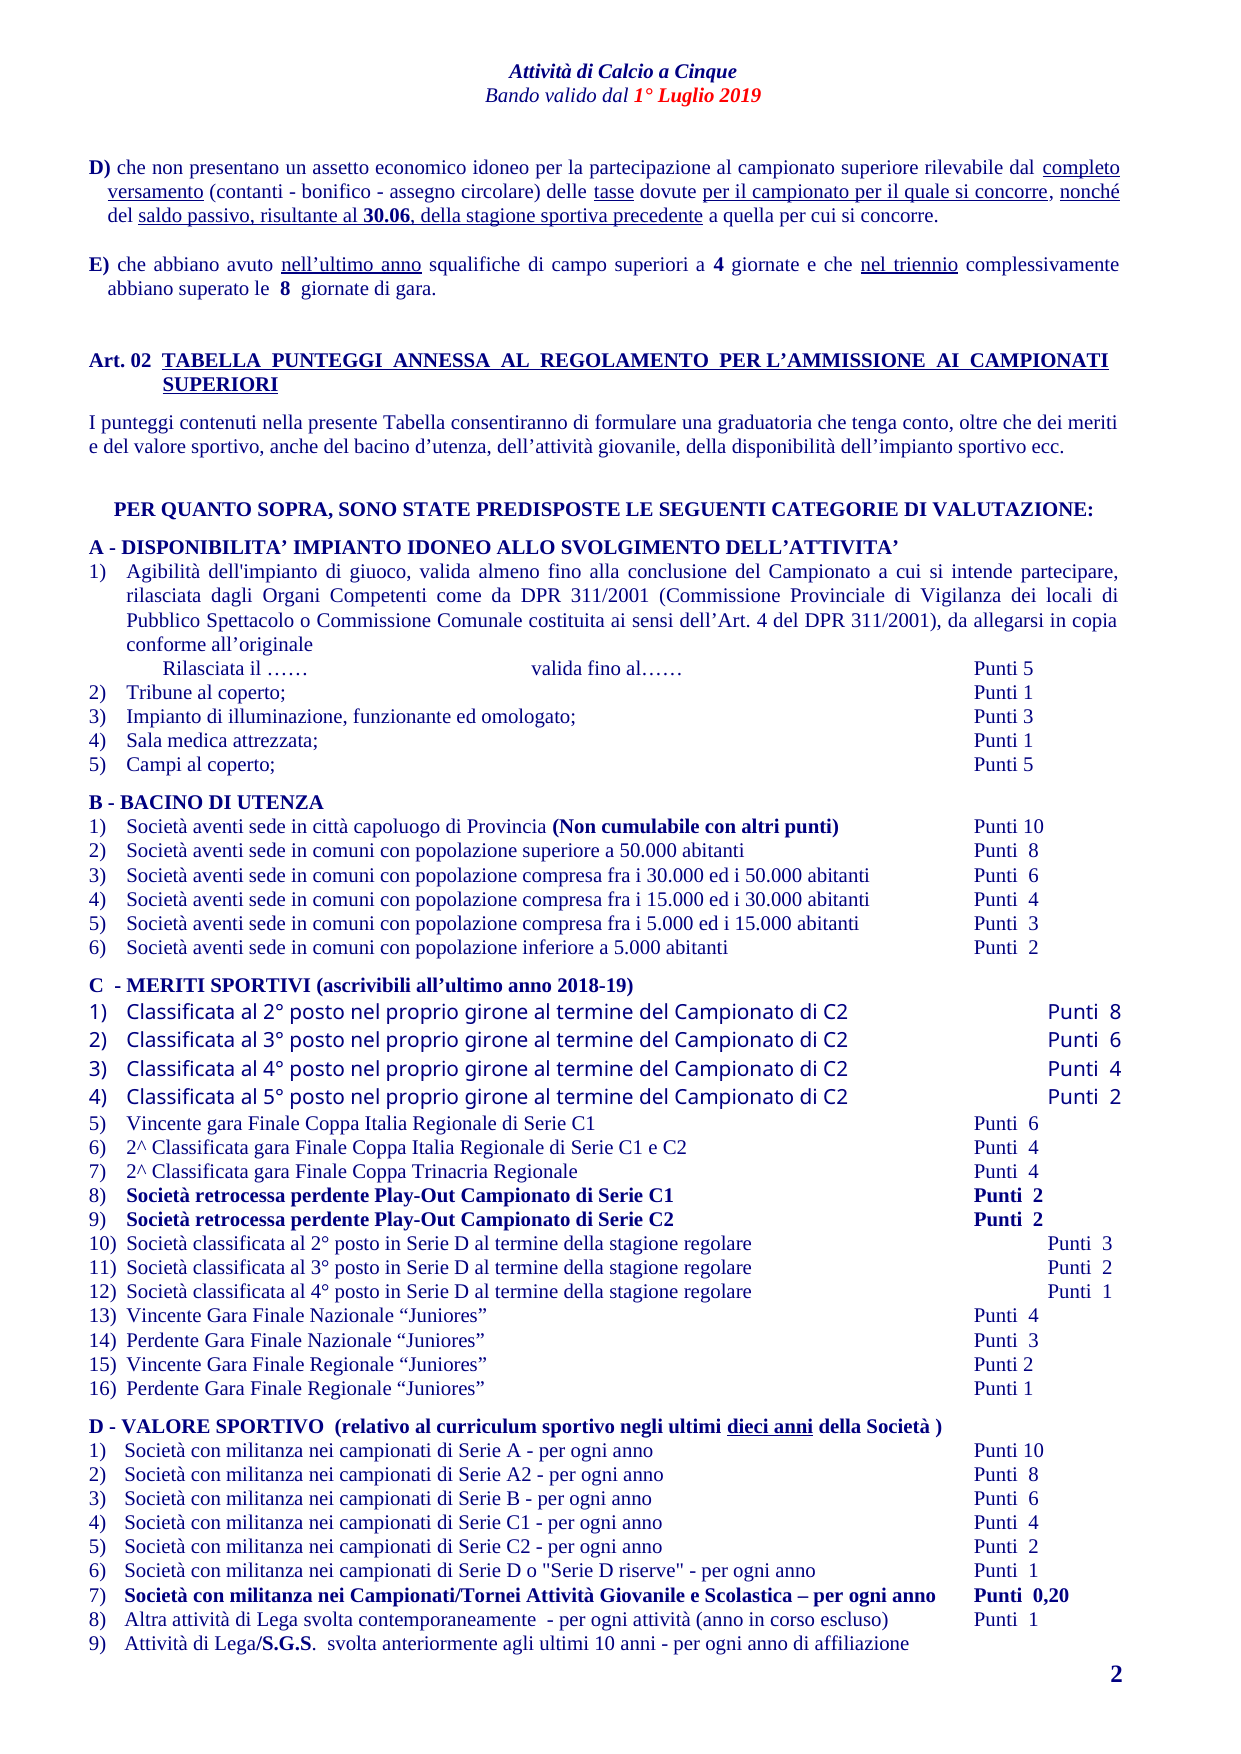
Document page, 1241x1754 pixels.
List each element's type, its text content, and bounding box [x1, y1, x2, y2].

list Società classificata al 2° posto in Serie D al termine della stagione regolare Punti 3 [89, 1231, 1157, 1255]
list Società aventi sede in comuni con popolazione compresa fra i 30.000 ed i 50.000 abitanti Punti 6 [89, 862, 1157, 887]
list Società retrocessa perdente Play-Out Campionato di Serie C2 Punti 2 [89, 1207, 1157, 1231]
list Società aventi sede in città capoluogo di Provincia (Non cumulabile con altri punti) Punti 10 [89, 814, 1157, 838]
text PER QUANTO SOPRA, SONO STATE PREDISPOSTE LE SEGUENTI CATEGORIE DI VALUTAZIONE: [89, 497, 1120, 521]
list Società classificata al 4° posto in Serie D al termine della stagione regolare Punti 1 [89, 1279, 1157, 1303]
text A - DISPONIBILITA’ IMPIANTO IDONEO ALLO SVOLGIMENTO DELL’ATTIVITA’ [89, 535, 1120, 559]
list Società con militanza nei campionati di Serie B - per ogni anno Punti 6 [89, 1486, 1157, 1510]
list Altra attività di Lega svolta contemporaneamente - per ogni attività (anno in corso escluso) Punti 1 [89, 1607, 1157, 1631]
list Vincente gara Finale Coppa Italia Regionale di Serie C1 Punti 6 [89, 1111, 1157, 1135]
list Attività di Lega/S.G.S. svolta anteriormente agli ultimi 10 anni - per ogni anno di affiliazione [89, 1631, 1157, 1655]
list Classificata al 4° posto nel proprio girone al termine del Campionato di C2 Punti 4 [89, 1054, 1157, 1082]
list Società con militanza nei campionati di Serie D o "Serie D riserve" - per ogni anno Punti 1 [89, 1558, 1157, 1582]
list Società aventi sede in comuni con popolazione compresa fra i 5.000 ed i 15.000 abitanti Punti 3 [89, 911, 1157, 935]
text C - MERITI SPORTIVI (ascrivibili all’ultimo anno 2018-19) [89, 973, 1157, 997]
list Società aventi sede in comuni con popolazione compresa fra i 15.000 ed i 30.000 abitanti Punti 4 [89, 887, 1157, 911]
text E) che abbiano avuto nell’ultimo anno squalifiche di campo superiori a 4 giornate e che nel triennio complessivamente abbiano superato le 8 giornate di gara. [89, 252, 1120, 300]
list Società classificata al 3° posto in Serie D al termine della stagione regolare Punti 2 [89, 1255, 1157, 1279]
list Società con militanza nei campionati di Serie A2 - per ogni anno Punti 8 [89, 1462, 1157, 1486]
list Perdente Gara Finale Regionale “Juniores” Punti 1 [89, 1376, 1157, 1400]
list Classificata al 2° posto nel proprio girone al termine del Campionato di C2 Punti 8 [89, 997, 1157, 1026]
list Campi al coperto; Punti 5 [89, 752, 1157, 776]
list Agibilità dell'impianto di giuoco, valida almeno fino alla conclusione del Campionato a cui si intende partecipare, rilasciata dagli Organi Competenti come da DPR 311/2001 (Commissione Provinciale di Vigilanza dei locali di Pubblico Spettacolo o Commissione Comunale costituita ai sensi dell’Art. 4 del DPR 311/2001), da allegarsi in copia conforme all’originale [89, 559, 1120, 656]
list 2^ Classificata gara Finale Coppa Italia Regionale di Serie C1 e C2 Punti 4 [89, 1135, 1157, 1159]
list 2^ Classificata gara Finale Coppa Trinacria Regionale Punti 4 [89, 1159, 1157, 1183]
list Società con militanza nei campionati di Serie C2 - per ogni anno Punti 2 [89, 1534, 1157, 1558]
list Società aventi sede in comuni con popolazione superiore a 50.000 abitanti Punti 8 [89, 838, 1157, 862]
text I punteggi contenuti nella presente Tabella consentiranno di formulare una graduatoria che tenga conto, oltre che dei meriti e del valore sportivo, anche del bacino d’utenza, dell’attività giovanile, della disponibilità dell’impianto sportivo ecc. [89, 410, 1120, 458]
list Vincente Gara Finale Regionale “Juniores” Punti 2 [89, 1352, 1157, 1376]
list Società aventi sede in comuni con popolazione inferiore a 5.000 abitanti Punti 2 [89, 935, 1157, 959]
text B - BACINO DI UTENZA [89, 790, 1157, 814]
list Impianto di illuminazione, funzionante ed omologato; Punti 3 [89, 704, 1157, 728]
list Sala medica attrezzata; Punti 1 [89, 728, 1157, 752]
text Art. 02 TABELLA PUNTEGGI ANNESSA AL REGOLAMENTO PER L’AMMISSIONE AI CAMPIONATI [89, 348, 1120, 372]
list Tribune al coperto; Punti 1 [89, 680, 1157, 704]
text D - VALORE SPORTIVO (relativo al curriculum sportivo negli ultimi dieci anni della Società ) [89, 1414, 1157, 1438]
list Società retrocessa perdente Play-Out Campionato di Serie C1 Punti 2 [89, 1183, 1157, 1207]
list Classificata al 5° posto nel proprio girone al termine del Campionato di C2 Punti 2 [89, 1082, 1157, 1111]
list Classificata al 3° posto nel proprio girone al termine del Campionato di C2 Punti 6 [89, 1026, 1157, 1054]
text Rilasciata il …… valida fino al…… Punti 5 [89, 656, 1157, 680]
list Società con militanza nei campionati di Serie C1 - per ogni anno Punti 4 [89, 1510, 1157, 1534]
list Società con militanza nei Campionati/Tornei Attività Giovanile e Scolastica – per ogni anno Punti 0,20 [89, 1582, 1157, 1607]
list Perdente Gara Finale Nazionale “Juniores” Punti 3 [89, 1327, 1157, 1352]
text SUPERIORI [162, 372, 1120, 396]
text D) che non presentano un assetto economico idoneo per la partecipazione al campionato superiore rilevabile dal completo versamento (contanti - bonifico - assegno circolare) delle tasse dovute per il campionato per il quale si concorre, nonché del saldo passivo, risultante al 30.06, della stagione sportiva precedente a quella per cui si concorre. [89, 155, 1120, 227]
list Società con militanza nei campionati di Serie A - per ogni anno Punti 10 [89, 1438, 1157, 1462]
list Vincente Gara Finale Nazionale “Juniores” Punti 4 [89, 1303, 1157, 1327]
